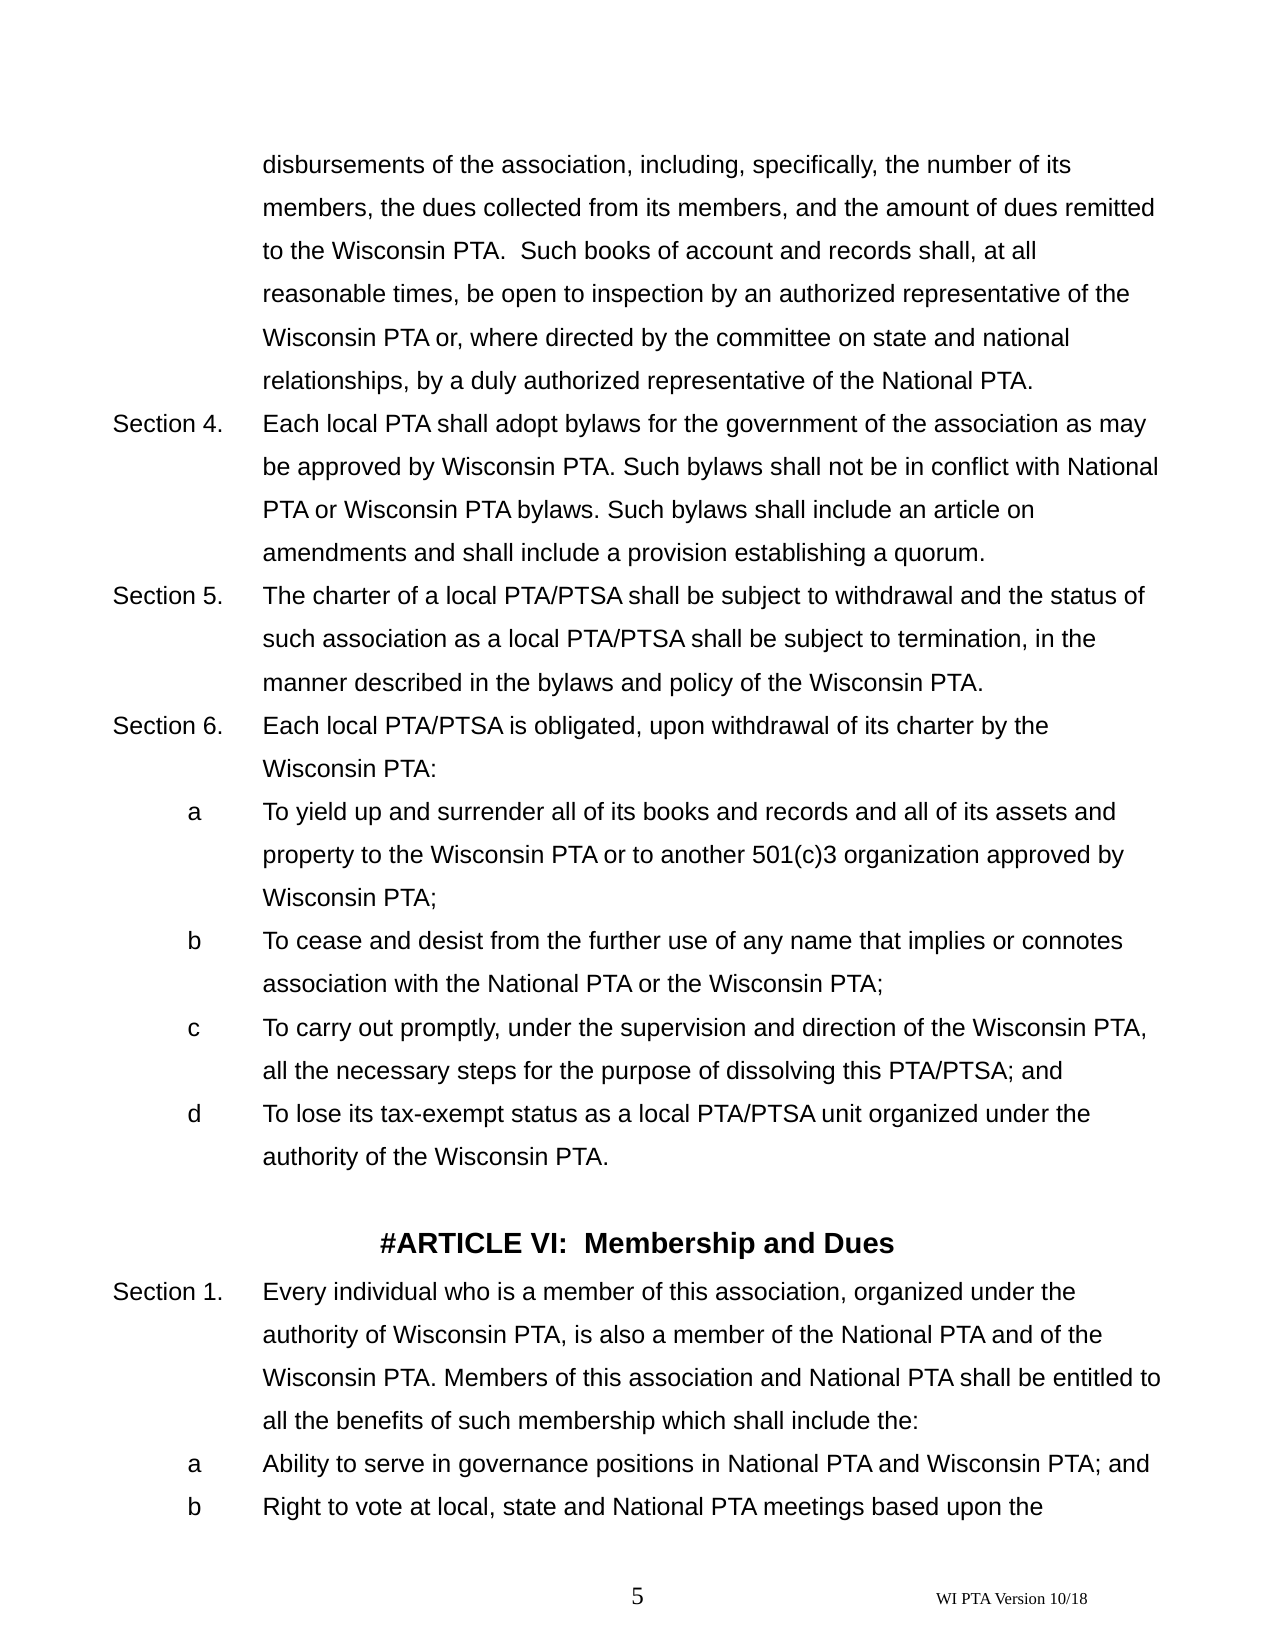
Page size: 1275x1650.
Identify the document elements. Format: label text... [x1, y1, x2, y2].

list The charter of a local PTA/PTSA shall be subject to withdrawal and the status of such association as a local PTA/PTSA shall be subject to termination, in the manner described in the bylaws and policy of the Wisconsin PTA. [112, 581, 1162, 696]
list To cease and desist from the further use of any name that implies or connotes association with the National PTA or the Wisconsin PTA; [187, 926, 1162, 998]
text #ARTICLE VI: Membership and Dues [112, 1226, 1162, 1260]
list To carry out promptly, under the supervision and direction of the Wisconsin PTA, all the necessary steps for the purpose of dissolving this PTA/PTSA; and [187, 1012, 1162, 1084]
list To lose its tax-exempt status as a local PTA/PTSA unit organized under the authority of the Wisconsin PTA. [187, 1099, 1162, 1171]
list Each local PTA/PTSA is obligated, upon withdrawal of its charter by the Wisconsin PTA: [112, 711, 1162, 782]
list Ability to serve in governance positions in National PTA and Wisconsin PTA; and [187, 1449, 1162, 1478]
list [112, 150, 1162, 394]
list Each local PTA shall adopt bylaws for the government of the association as may be approved by Wisconsin PTA. Such bylaws shall not be in conflict with National PTA or Wisconsin PTA bylaws. Such bylaws shall include an article on amendments and shall include a provision establishing a quorum. [112, 409, 1162, 567]
list Every individual who is a member of this association, organized under the authority of Wisconsin PTA, is also a member of the National PTA and of the Wisconsin PTA. Members of this association and National PTA shall be entitled to all the benefits of such membership which shall include the: [112, 1277, 1162, 1435]
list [187, 1492, 1162, 1521]
list To yield up and surrender all of its books and records and all of its assets and property to the Wisconsin PTA or to another 501(c)3 organization approved by Wisconsin PTA; [187, 797, 1162, 912]
